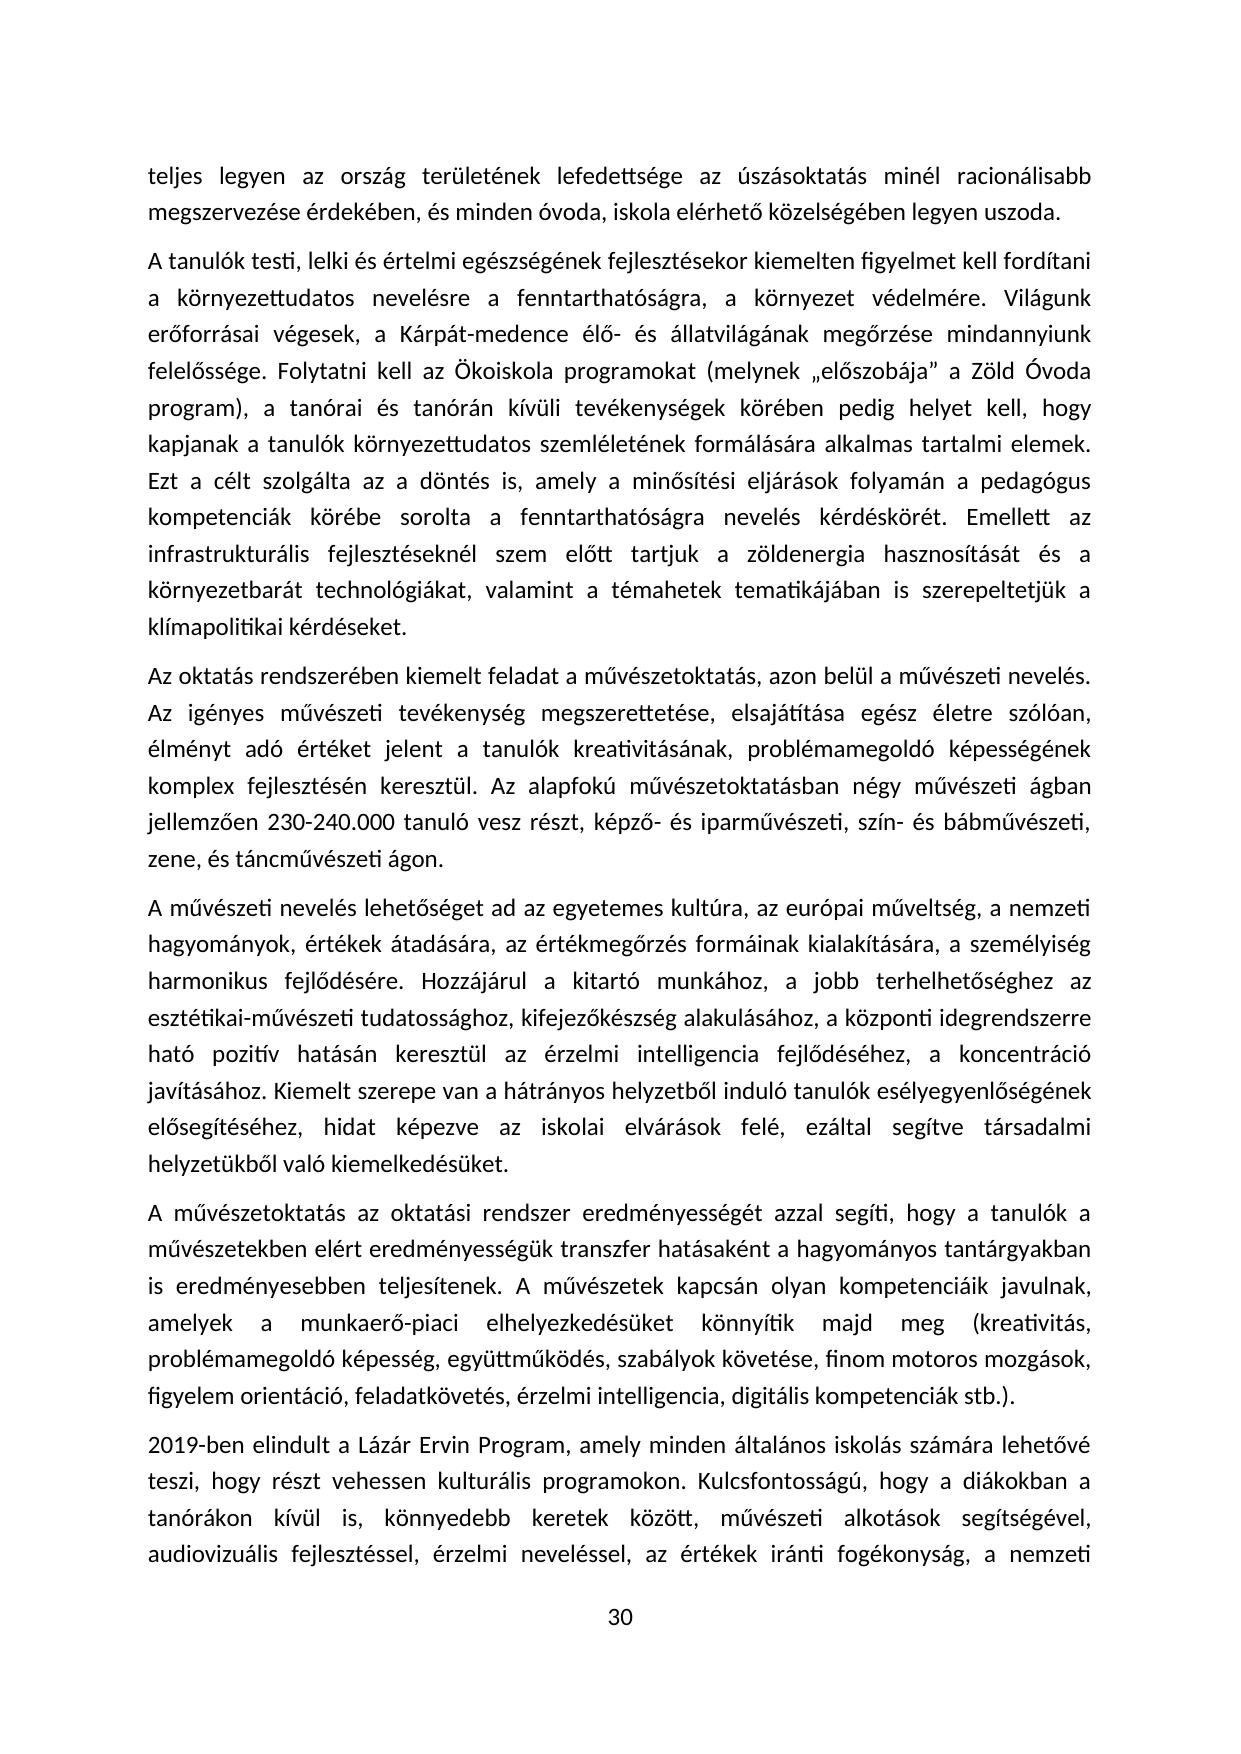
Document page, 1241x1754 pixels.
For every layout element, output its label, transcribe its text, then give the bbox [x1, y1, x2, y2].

text A tanulók testi, lelki és értelmi egészségének fejlesztésekor kiemelten figyelmet kell fordítani a környezettudatos nevelésre a fenntarthatóságra, a környezet védelmére. Világunk erőforrásai végesek, a Kárpát-medence élő- és állatvilágának megőrzése mindannyiunk felelőssége. Folytatni kell az Ökoiskola programokat (melynek „előszobája” a Zöld Óvoda program), a tanórai és tanórán kívüli tevékenységek körében pedig helyet kell, hogy kapjanak a tanulók környezettudatos szemléletének formálására alkalmas tartalmi elemek. Ezt a célt szolgálta az a döntés is, amely a minősítési eljárások folyamán a pedagógus kompetenciák körébe sorolta a fenntarthatóságra nevelés kérdéskörét. Emellett az infrastrukturális fejlesztéseknél szem előtt tartjuk a zöldenergia hasznosítását és a környezetbarát technológiákat, valamint a témahetek tematikájában is szerepeltetjük a klímapolitikai kérdéseket. [148, 246, 1093, 642]
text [148, 160, 1093, 227]
text Az oktatás rendszerében kiemelt feladat a művészetoktatás, azon belül a művészeti nevelés. Az igényes művészeti tevékenység megszerettetése, elsajátítása egész életre szólóan, élményt adó értéket jelent a tanulók kreativitásának, problémamegoldó képességének komplex fejlesztésén keresztül. Az alapfokú művészetoktatásban négy művészeti ágban jellemzően 230-240.000 tanuló vesz részt, képző- és iparművészeti, szín- és bábművészeti, zene, és táncművészeti ágon. [148, 660, 1093, 873]
text A művészetoktatás az oktatási rendszer eredményességét azzal segíti, hogy a tanulók a művészetekben elért eredményességük transzfer hatásaként a hagyományos tantárgyakban is eredményesebben teljesítenek. A művészetek kapcsán olyan kompetenciáik javulnak, amelyek a munkaerő-piaci elhelyezkedésüket könnyítik majd meg (kreativitás, problémamegoldó képesség, együttműködés, szabályok követése, finom motoros mozgások, figyelem orientáció, feladatkövetés, érzelmi intelligencia, digitális kompetenciák stb.). [148, 1197, 1093, 1410]
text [148, 1429, 1093, 1569]
text A művészeti nevelés lehetőséget ad az egyetemes kultúra, az európai műveltség, a nemzeti hagyományok, értékek átadására, az értékmegőrzés formáinak kialakítására, a személyiség harmonikus fejlődésére. Hozzájárul a kitartó munkához, a jobb terhelhetőséghez az esztétikai-művészeti tudatossághoz, kifejezőkészség alakulásához, a központi idegrendszerre ható pozitív hatásán keresztül az érzelmi intelligencia fejlődéséhez, a koncentráció javításához. Kiemelt szerepe van a hátrányos helyzetből induló tanulók esélyegyenlőségének elősegítéséhez, hidat képezve az iskolai elvárások felé, ezáltal segítve társadalmi helyzetükből való kiemelkedésüket. [148, 892, 1093, 1178]
